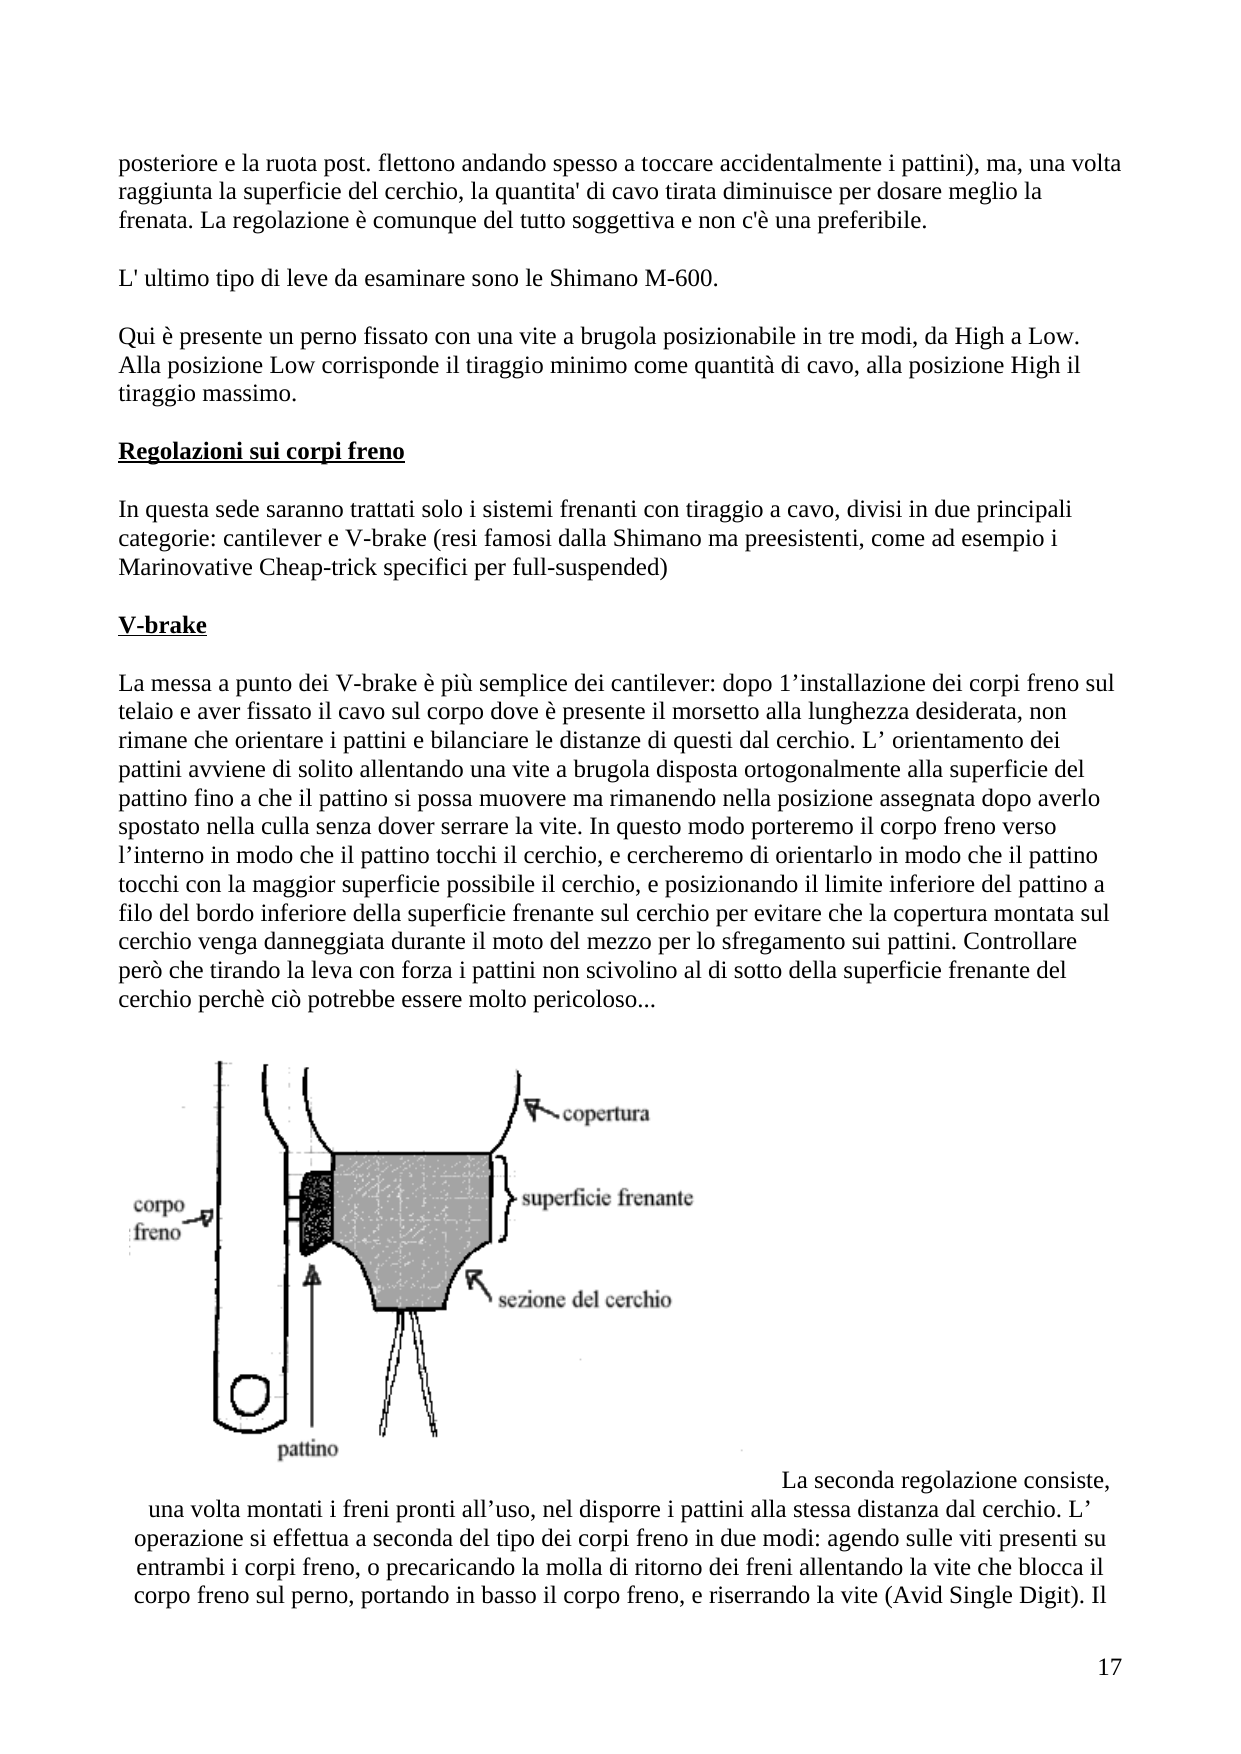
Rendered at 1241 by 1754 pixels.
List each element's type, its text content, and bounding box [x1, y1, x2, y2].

text Qui è presente un perno fissato con una vite a brugola posizionabile in tre modi, da High a Low. Alla posizione Low corrisponde il tiraggio minimo come quantità di cavo, alla posizione High il tiraggio massimo. [118, 321, 1122, 407]
text Regolazioni sui corpi freno [118, 436, 1122, 465]
text V-brake [118, 610, 1122, 638]
text In questa sede saranno trattati solo i sistemi frenanti con tiraggio a cavo, divisi in due principali categorie: cantilever e V-brake (resi famosi dalla Shimano ma preesistenti, come ad esempio i Marinovative Cheap-trick specifici per full-suspended) [118, 494, 1122, 581]
text La messa a punto dei V-brake è più semplice dei cantilever: dopo 1’installazione dei corpi freno sul telaio e aver fissato il cavo sul corpo dove è presente il morsetto alla lunghezza desiderata, non rimane che orientare i pattini e bilanciare le distanze di questi dal cerchio. L’ orientamento dei pattini avviene di solito allentando una vite a brugola disposta ortogonalmente alla superficie del pattino fino a che il pattino si possa muovere ma rimanendo nella posizione assegnata dopo averlo spostato nella culla senza dover serrare la vite. In questo modo porteremo il corpo freno verso l’interno in modo che il pattino tocchi il cerchio, e cercheremo di orientarlo in modo che il pattino tocchi con la maggior superficie possibile il cerchio, e posizionando il limite inferiore del pattino a filo del bordo inferiore della superficie frenante sul cerchio per evitare che la copertura montata sul cerchio venga danneggiata durante il moto del mezzo per lo sfregamento sui pattini. Controllare però che tirando la leva con forza i pattini non scivolino al di sotto della superficie frenante del cerchio perchè ciò potrebbe essere molto pericoloso... [118, 668, 1122, 1013]
text L' ultimo tipo di leve da esaminare sono le Shimano M-600. [118, 263, 1122, 292]
picture [129, 1041, 782, 1489]
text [118, 148, 1122, 234]
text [118, 1042, 1122, 1609]
